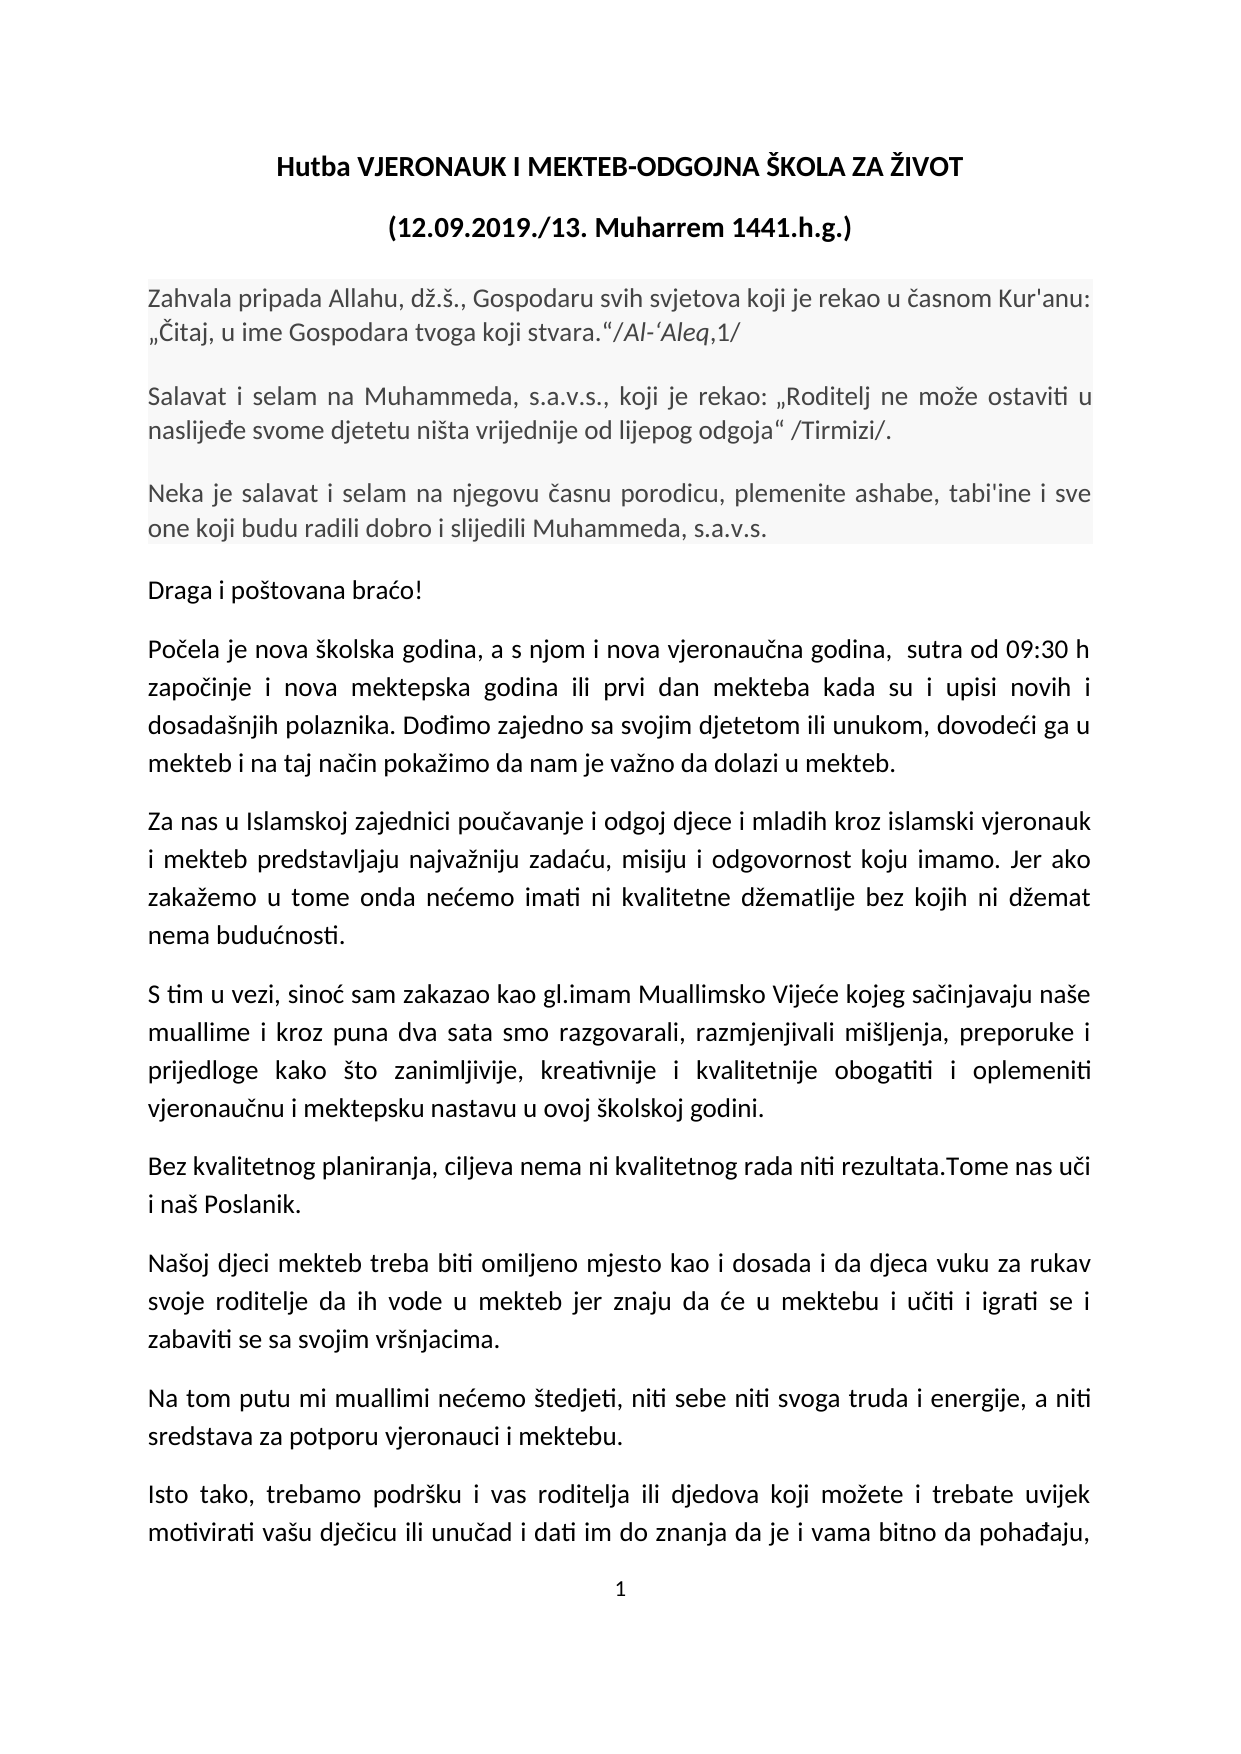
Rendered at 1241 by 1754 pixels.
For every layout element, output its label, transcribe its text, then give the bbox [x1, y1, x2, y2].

text Hutba VJERONAUK I MEKTEB-ODGOJNA ŠKOLA ZA ŽIVOT [148, 148, 1093, 183]
text Počela je nova školska godina, a s njom i nova vjeronaučna godina, sutra od 09:30 h započinje i nova mektepska godina ili prvi dan mekteba kada su i upisi novih i dosadašnjih polaznika. Dođimo zajedno sa svojim djetetom ili unukom, dovodeći ga u mekteb i na taj način pokažimo da nam je važno da dolazi u mekteb. [148, 632, 1093, 779]
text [148, 1477, 1093, 1548]
text Za nas u Islamskoj zajednici poučavanje i odgoj djece i mladih kroz islamski vjeronauk i mekteb predstavljaju najvažniju zadaću, misiju i odgovornost koju imamo. Jer ako zakažemo u tome onda nećemo imati ni kvalitetne džematlije bez kojih ni džemat nema budućnosti. [148, 804, 1093, 951]
text Salavat i selam na Muhammeda, s.a.v.s., koji je rekao: „Roditelj ne može ostaviti u naslijeđe svome djetetu ništa vrijednije od lijepog odgoja“ /Tirmizi/. [148, 377, 1093, 446]
text Neka je salavat i selam na njegovu časnu porodicu, plemenite ashabe, tabi'ine i sve one koji budu radili dobro i slijedili Muhammeda, s.a.v.s. [148, 475, 1093, 544]
text Draga i poštovana braćo! [148, 573, 1093, 606]
text S tim u vezi, sinoć sam zakazao kao gl.imam Muallimsko Vijeće kojeg sačinjavaju naše muallime i kroz puna dva sata smo razgovarali, razmjenjivali mišljenja, preporuke i prijedloge kako što zanimljivije, kreativnije i kvalitetnije obogatiti i oplemeniti vjeronaučnu i mektepsku nastavu u ovoj školskoj godini. [148, 977, 1093, 1124]
text (12.09.2019./13. Muharrem 1441.h.g.) [148, 209, 1093, 245]
text Na tom putu mi muallimi nećemo štedjeti, niti sebe niti svoga truda i energije, a niti sredstava za potporu vjeronauci i mektebu. [148, 1381, 1093, 1452]
text Našoj djeci mekteb treba biti omiljeno mjesto kao i dosada i da djeca vuku za rukav svoje roditelje da ih vode u mekteb jer znaju da će u mektebu i učiti i igrati se i zabaviti se sa svojim vršnjacima. [148, 1246, 1093, 1355]
text Zahvala pripada Allahu, dž.š., Gospodaru svih svjetova koji je rekao u časnom Kur'anu: „Čitaj, u ime Gospodara tvoga koji stvara.“/Al-‘Aleq,1/ [148, 279, 1093, 348]
text Bez kvalitetnog planiranja, ciljeva nema ni kvalitetnog rada niti rezultata.Tome nas uči i naš Poslanik. [148, 1149, 1093, 1220]
